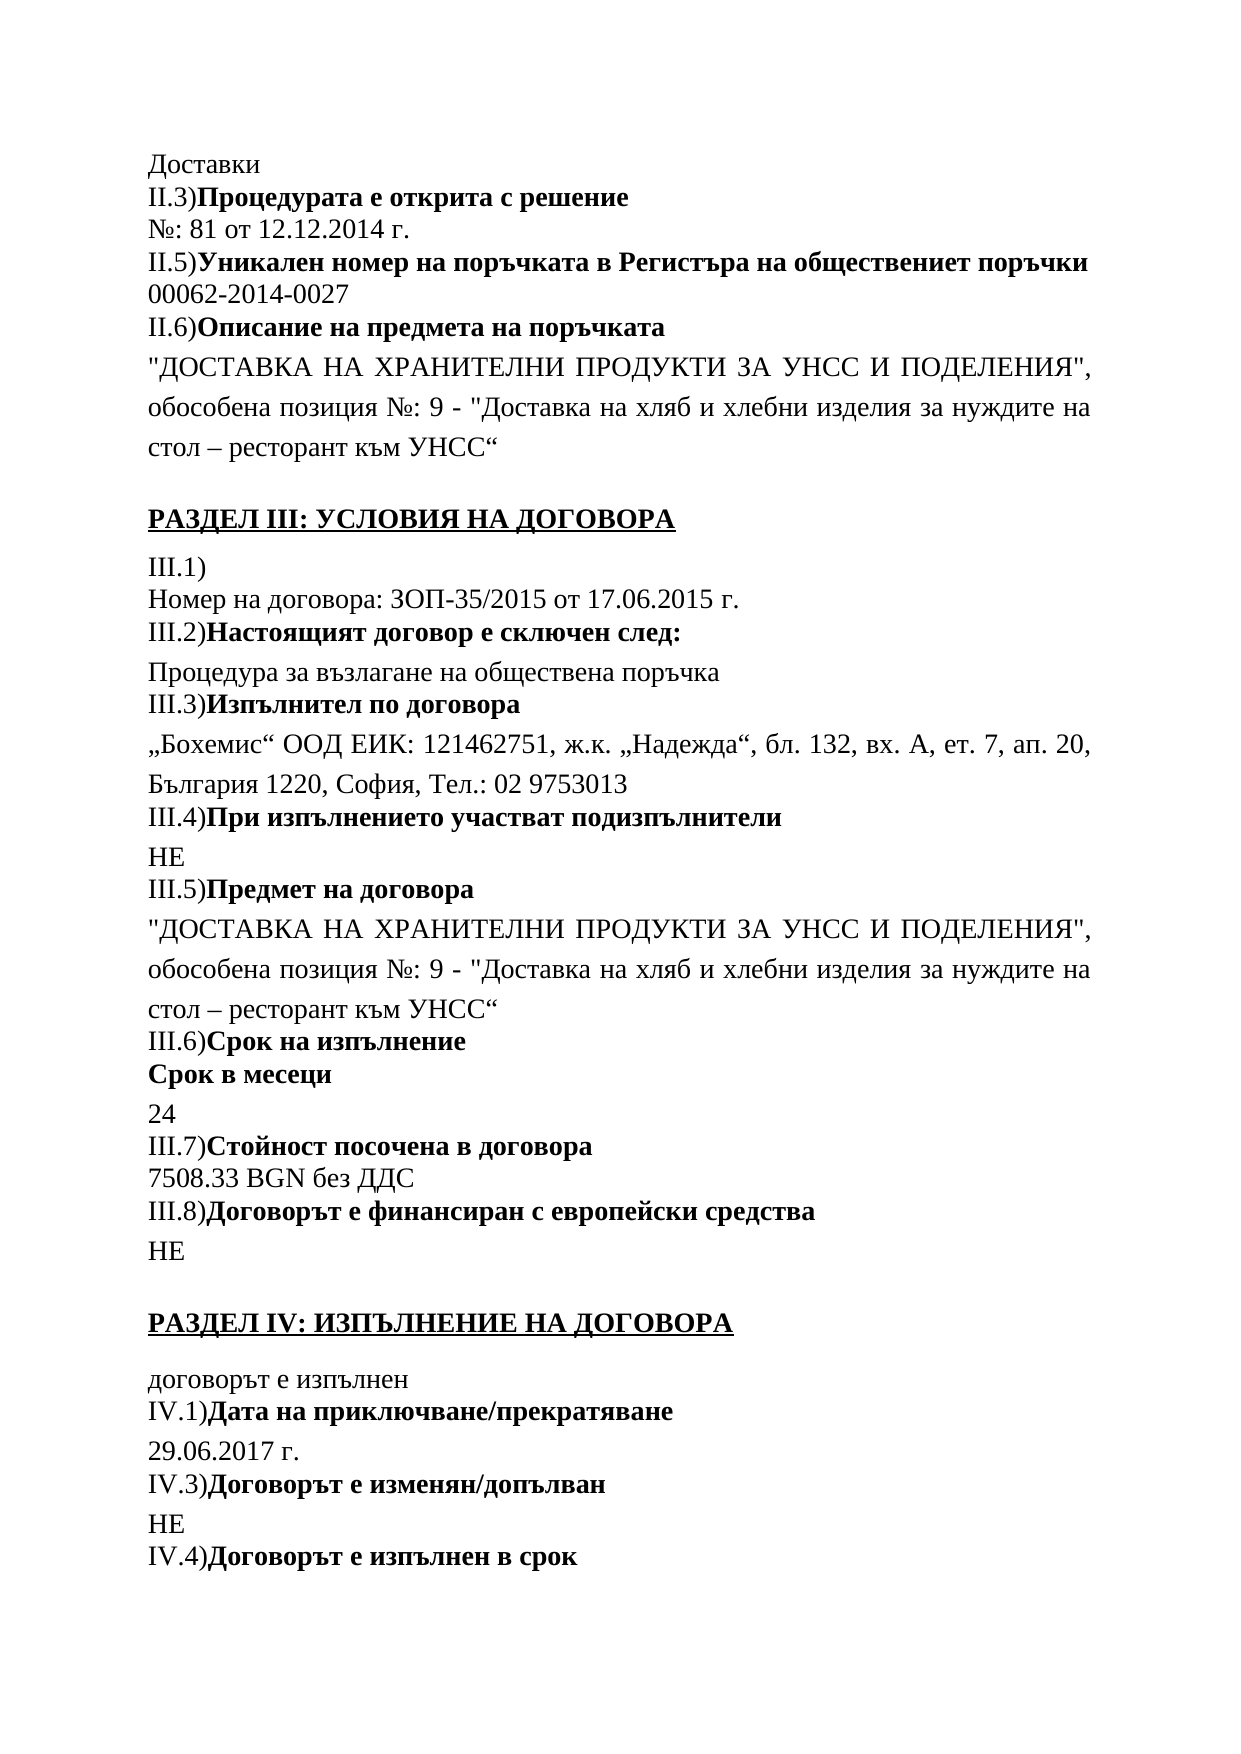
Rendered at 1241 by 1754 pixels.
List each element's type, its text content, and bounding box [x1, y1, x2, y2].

text Срок в месеци [148, 1057, 1093, 1089]
text Номер на договора: ЗОП-35/2015 от 17.06.2015 г. [148, 582, 1093, 615]
text III.8)Договорът е финансиран с европейски средства [148, 1194, 1093, 1226]
text ІV.3)Договорът е изменян/допълван [148, 1467, 1093, 1499]
text ІII.4)При изпълнението участват подизпълнители [148, 799, 1093, 832]
text ІІI.6)Срок на изпълнение [148, 1024, 1093, 1057]
text 7508.33 BGN без ДДС [148, 1162, 1093, 1194]
text ІI.5)Уникален номер на поръчката в Регистъра на обществениет поръчки [148, 245, 1093, 277]
text "ДОСТАВКА НА ХРАНИТЕЛНИ ПРОДУКТИ ЗА УНСС И ПОДЕЛЕНИЯ", обособена позиция №: 9 - "Доставка на хляб и хлебни изделия за нуждите на стол – ресторант към УНСС“ [148, 342, 1093, 462]
text НЕ [148, 832, 1093, 872]
text 24 [148, 1089, 1093, 1129]
text ІII.5)Предмет на договора [148, 872, 1093, 904]
text III.3)Изпълнител по договора [148, 687, 1093, 719]
text НЕ [148, 1226, 1093, 1266]
text ІI.3)Процедурата е открита с решение [148, 180, 1093, 212]
text ІV.4)Договорът е изпълнен в срок [148, 1539, 1093, 1572]
text РАЗДЕЛ III: УСЛОВИЯ НА ДОГОВОРА [148, 494, 1093, 534]
text „Бохемис“ ООД ЕИК: 121462751, ж.к. „Надежда“, бл. 132, вх. А, ет. 7, ап. 20, България 1220, София, Тел.: 02 9753013 [148, 719, 1093, 799]
text ІII.2)Настоящият договор е сключен след: [148, 615, 1093, 647]
text ІII.1) [148, 550, 1093, 582]
text ІV.1)Дата на приключване/прекратяване [148, 1394, 1093, 1427]
text №: 81 от 12.12.2014 г. [148, 212, 1093, 245]
text 00062-2014-0027 [148, 277, 1093, 309]
text НЕ [148, 1499, 1093, 1539]
text договорът е изпълнен [148, 1354, 1093, 1394]
text Процедура за възлагане на обществена поръчка [148, 647, 1093, 687]
text "ДОСТАВКА НА ХРАНИТЕЛНИ ПРОДУКТИ ЗА УНСС И ПОДЕЛЕНИЯ", обособена позиция №: 9 - "Доставка на хляб и хлебни изделия за нуждите на стол – ресторант към УНСС“ [148, 904, 1093, 1024]
text 29.06.2017 г. [148, 1427, 1093, 1467]
text РАЗДЕЛ IV: ИЗПЪЛНЕНИЕ НА ДОГОВОРА [148, 1299, 1093, 1339]
text ІII.7)Стойност посочена в договора [148, 1129, 1093, 1162]
text ІI.6)Описание на предмета на поръчката [148, 309, 1093, 342]
text Доставки [148, 148, 1093, 180]
